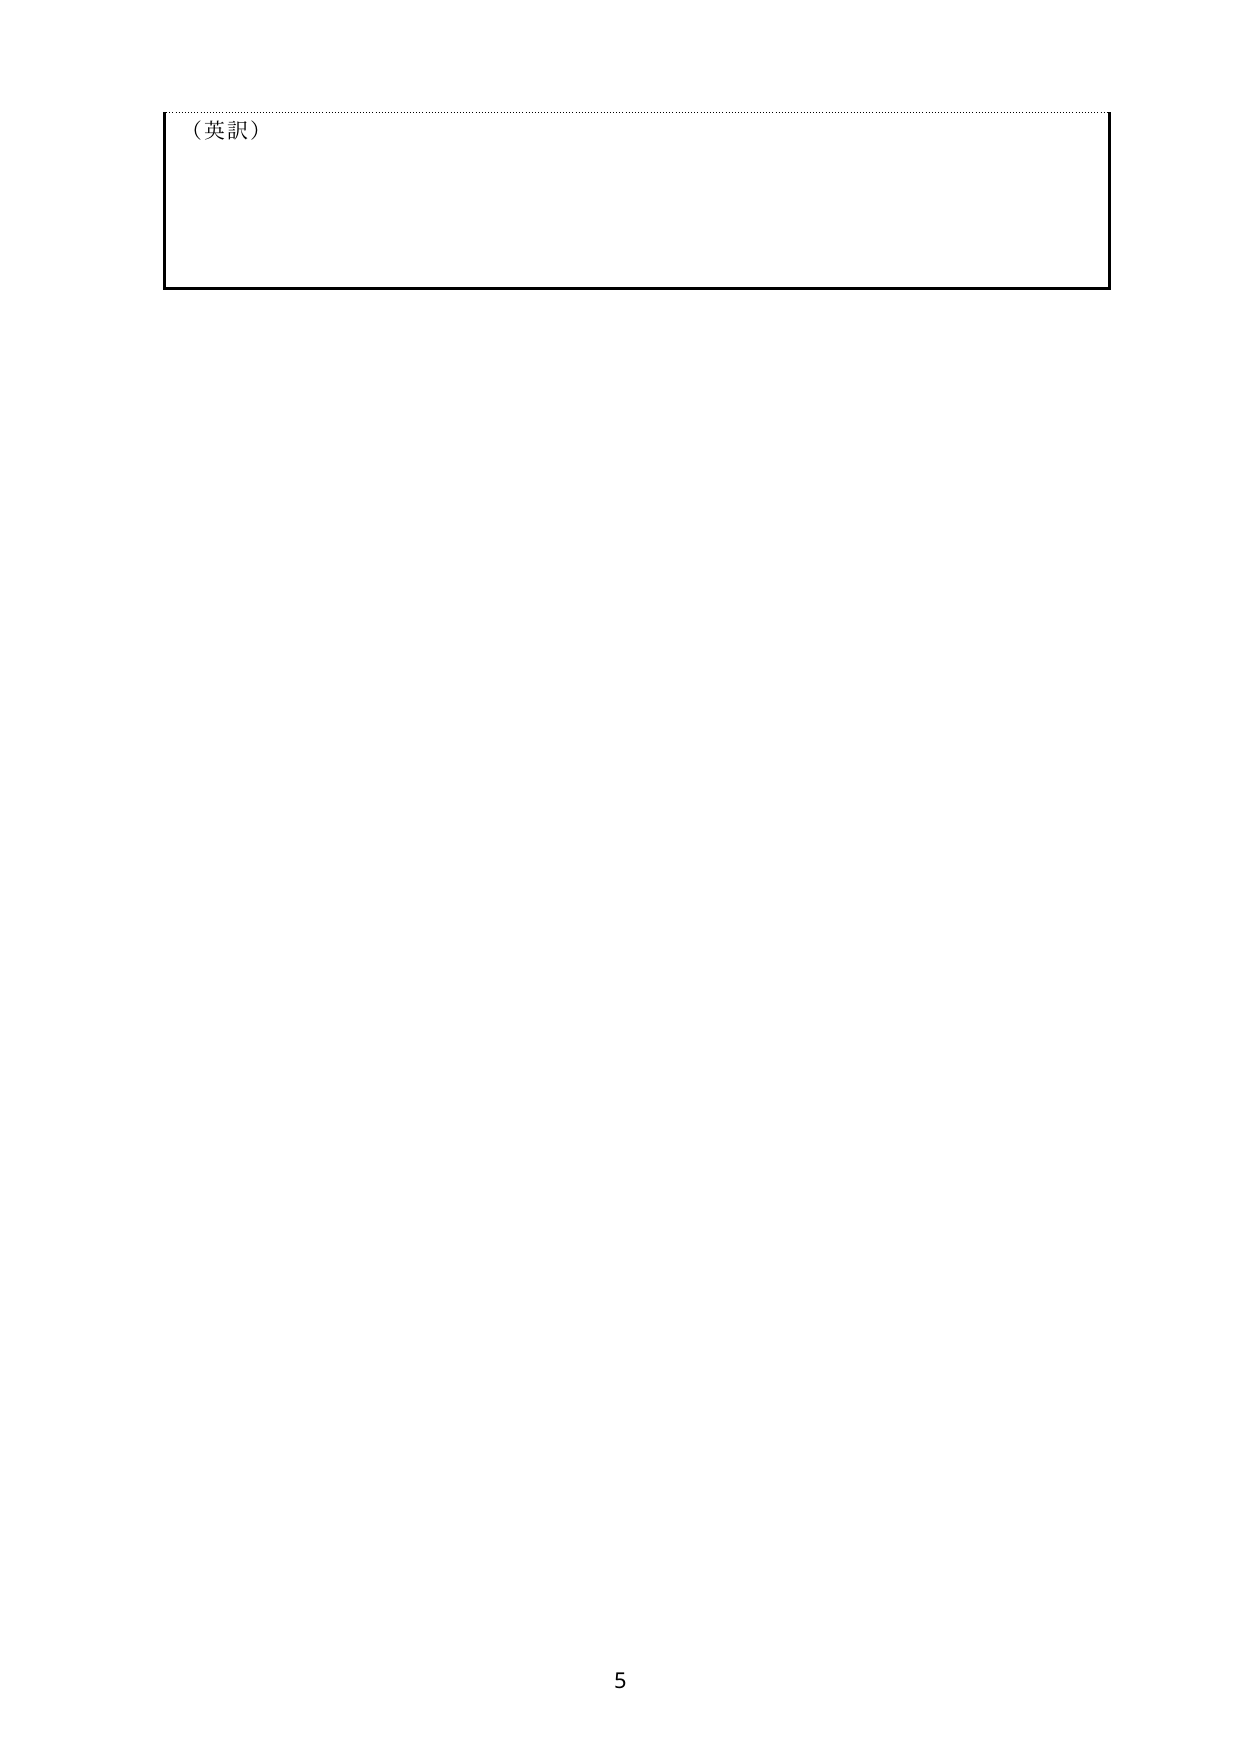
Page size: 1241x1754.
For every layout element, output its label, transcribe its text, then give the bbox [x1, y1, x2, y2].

table_cell （英訳） [166, 112, 1108, 287]
